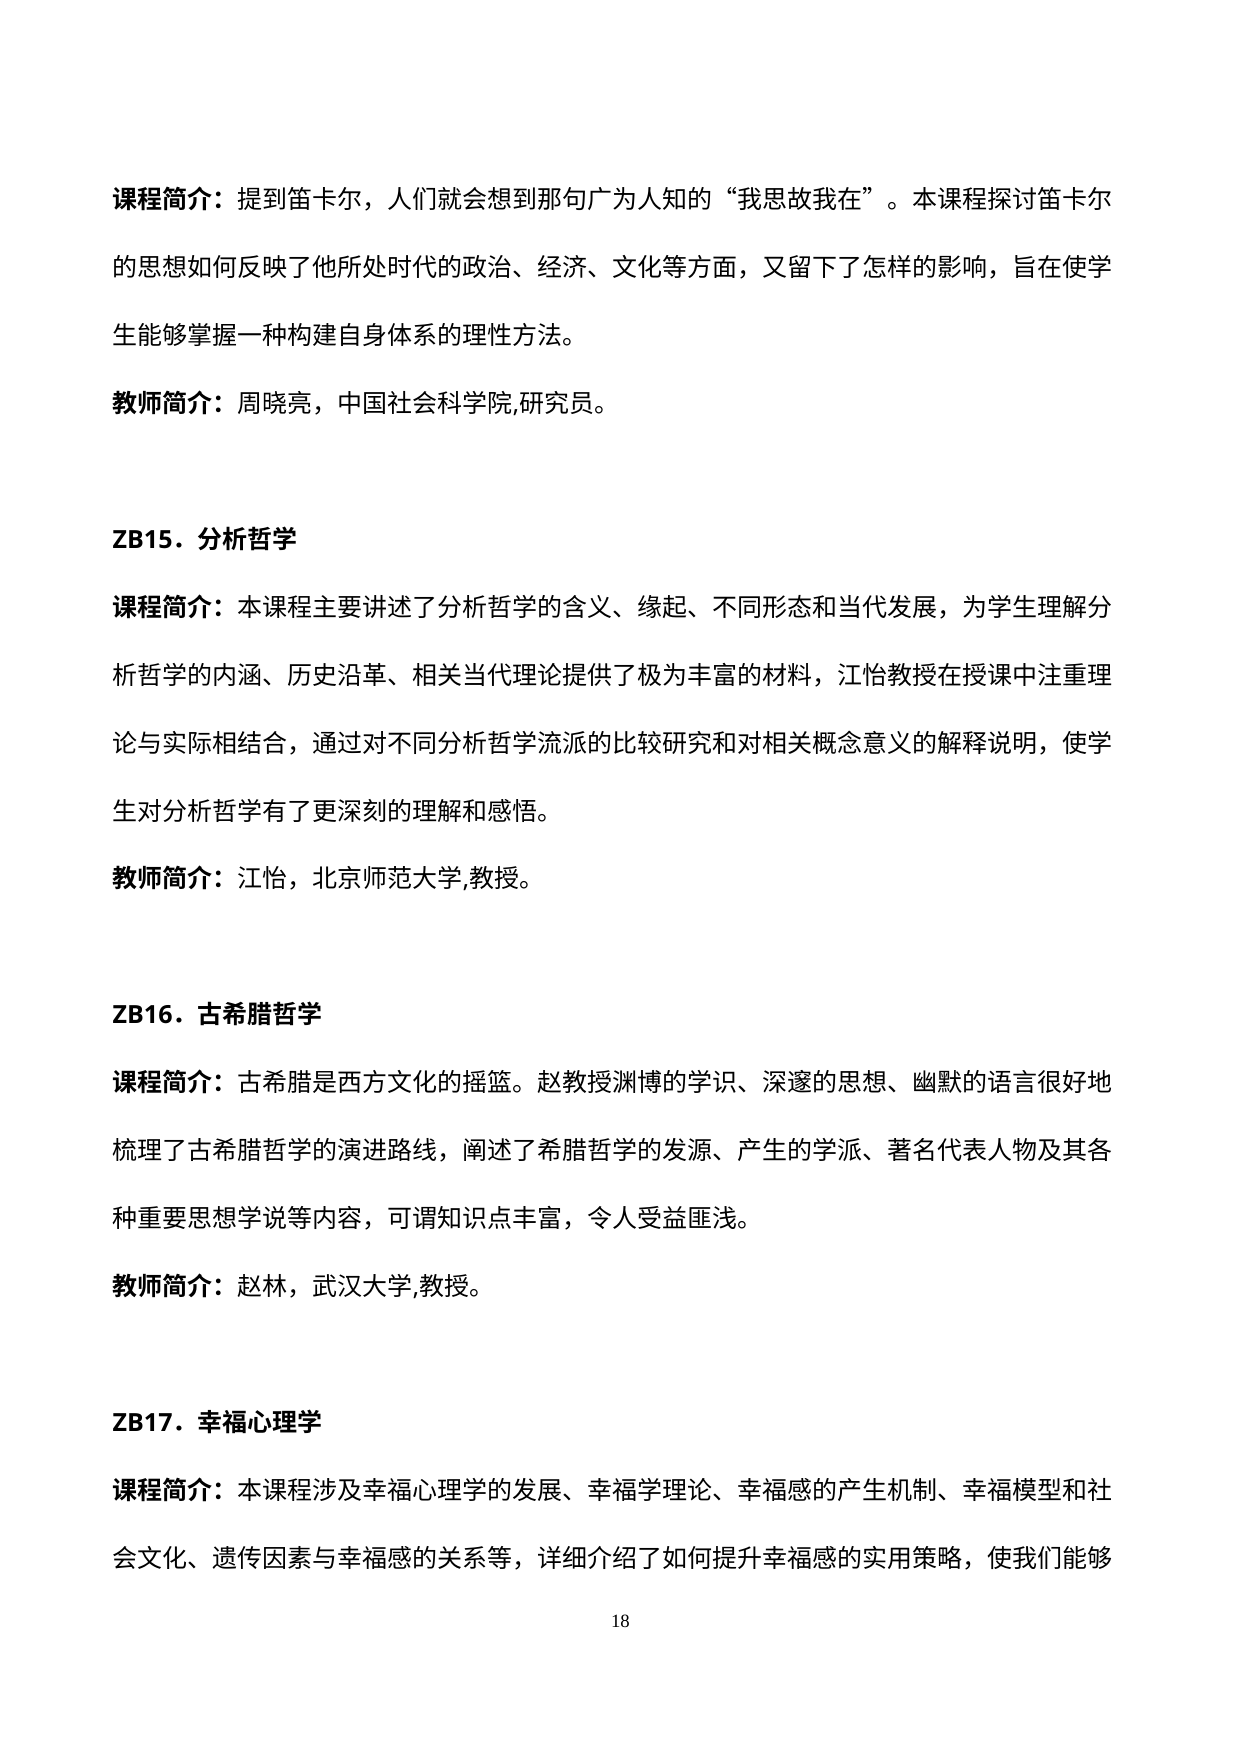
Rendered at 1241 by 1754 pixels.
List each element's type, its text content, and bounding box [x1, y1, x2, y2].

text 教师简介：周晓亮，中国社会科学院,研究员。 [112, 368, 1128, 436]
text 课程简介：提到笛卡尔，人们就会想到那句广为人知的“我思故我在”。本课程探讨笛卡尔的思想如何反映了他所处时代的政治、经济、文化等方面，又留下了怎样的影响，旨在使学生能够掌握一种构建自身体系的理性方法。 [112, 164, 1128, 368]
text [112, 1454, 1128, 1590]
text 教师简介：江怡，北京师范大学,教授。 [112, 843, 1128, 911]
text ZB15．分析哲学 [112, 503, 1128, 571]
text 课程简介：古希腊是西方文化的摇篮。赵教授渊博的学识、深邃的思想、幽默的语言很好地梳理了古希腊哲学的演进路线，阐述了希腊哲学的发源、产生的学派、著名代表人物及其各种重要思想学说等内容，可谓知识点丰富，令人受益匪浅。 [112, 1047, 1128, 1251]
text ZB17．幸福心理学 [112, 1386, 1128, 1454]
text 教师简介：赵林，武汉大学,教授。 [112, 1251, 1128, 1318]
text ZB16．古希腊哲学 [112, 979, 1128, 1047]
text 课程简介：本课程主要讲述了分析哲学的含义、缘起、不同形态和当代发展，为学生理解分析哲学的内涵、历史沿革、相关当代理论提供了极为丰富的材料，江怡教授在授课中注重理论与实际相结合，通过对不同分析哲学流派的比较研究和对相关概念意义的解释说明，使学生对分析哲学有了更深刻的理解和感悟。 [112, 571, 1128, 843]
